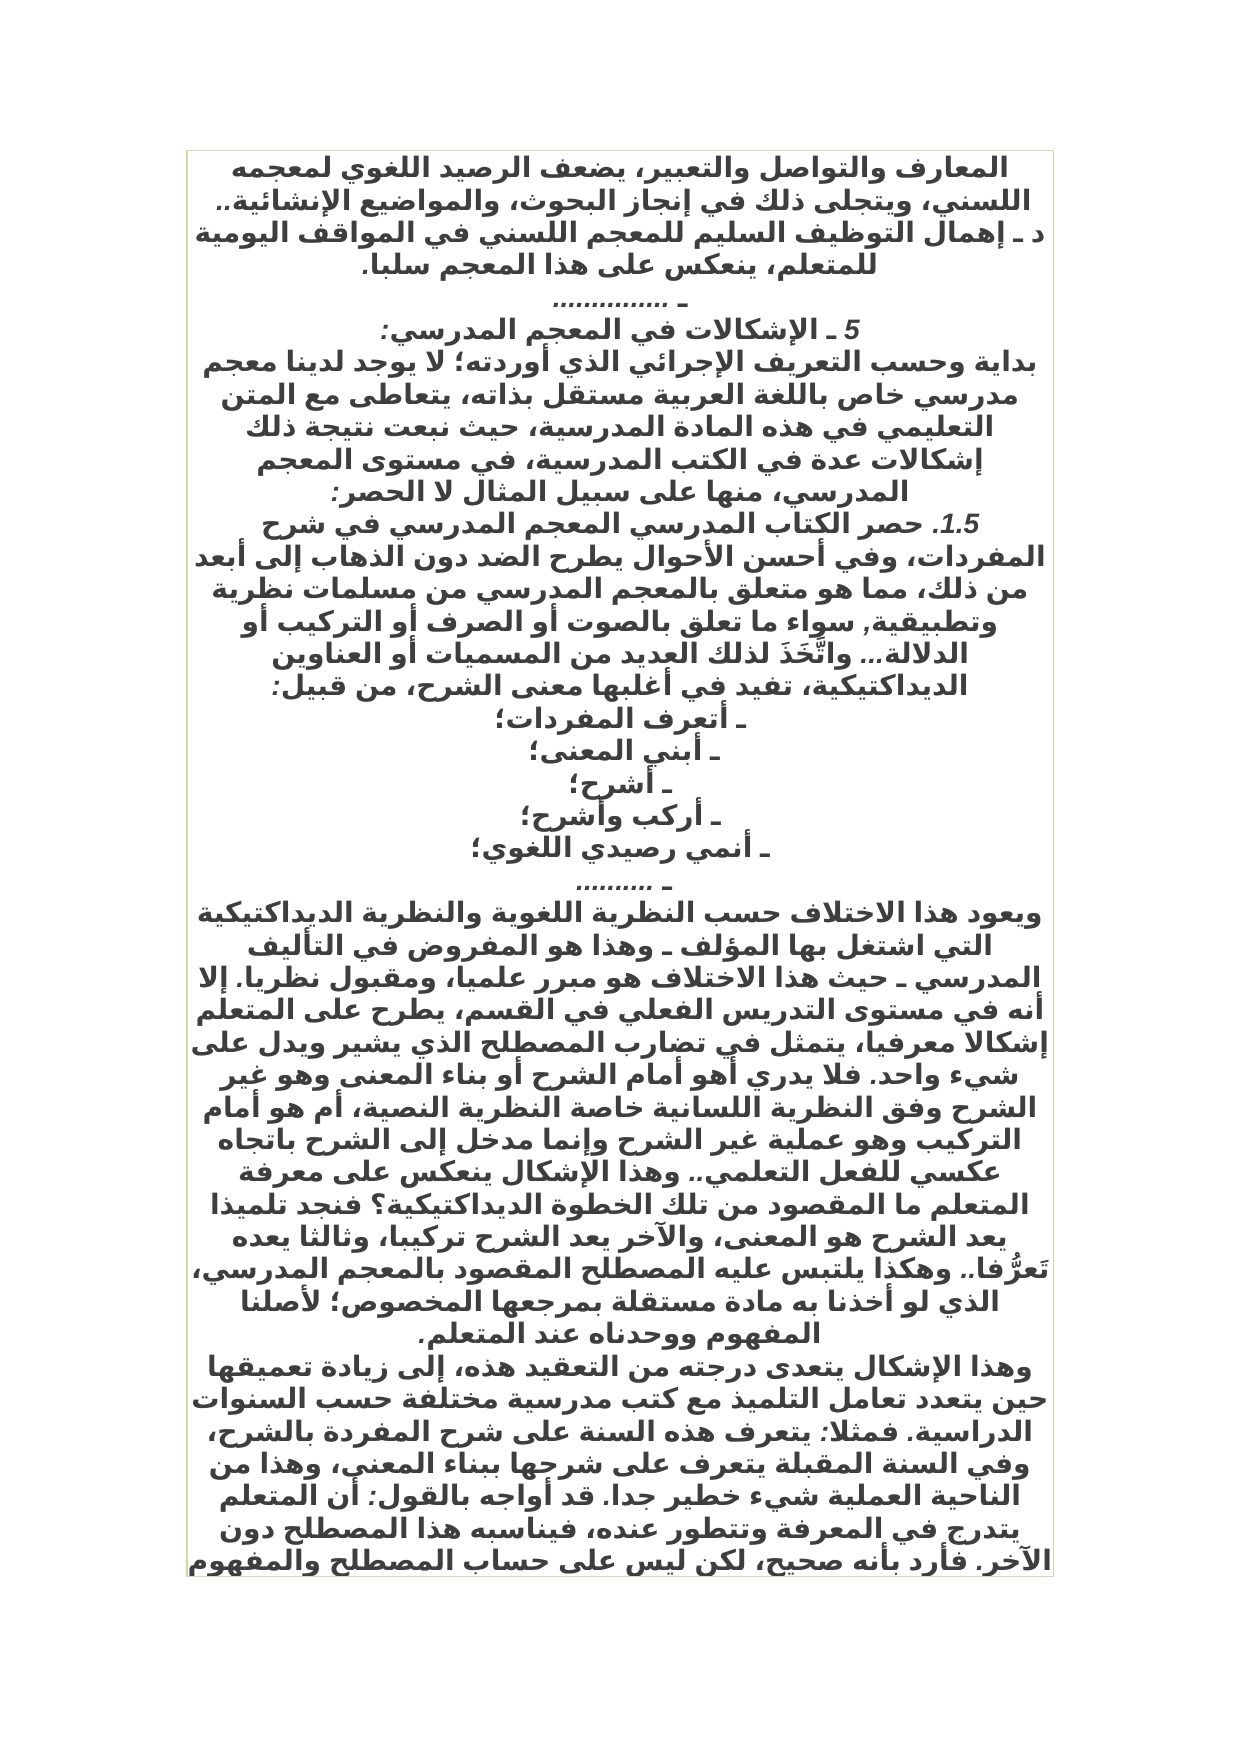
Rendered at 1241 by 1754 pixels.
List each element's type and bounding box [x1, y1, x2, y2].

text [188, 151, 1053, 1576]
